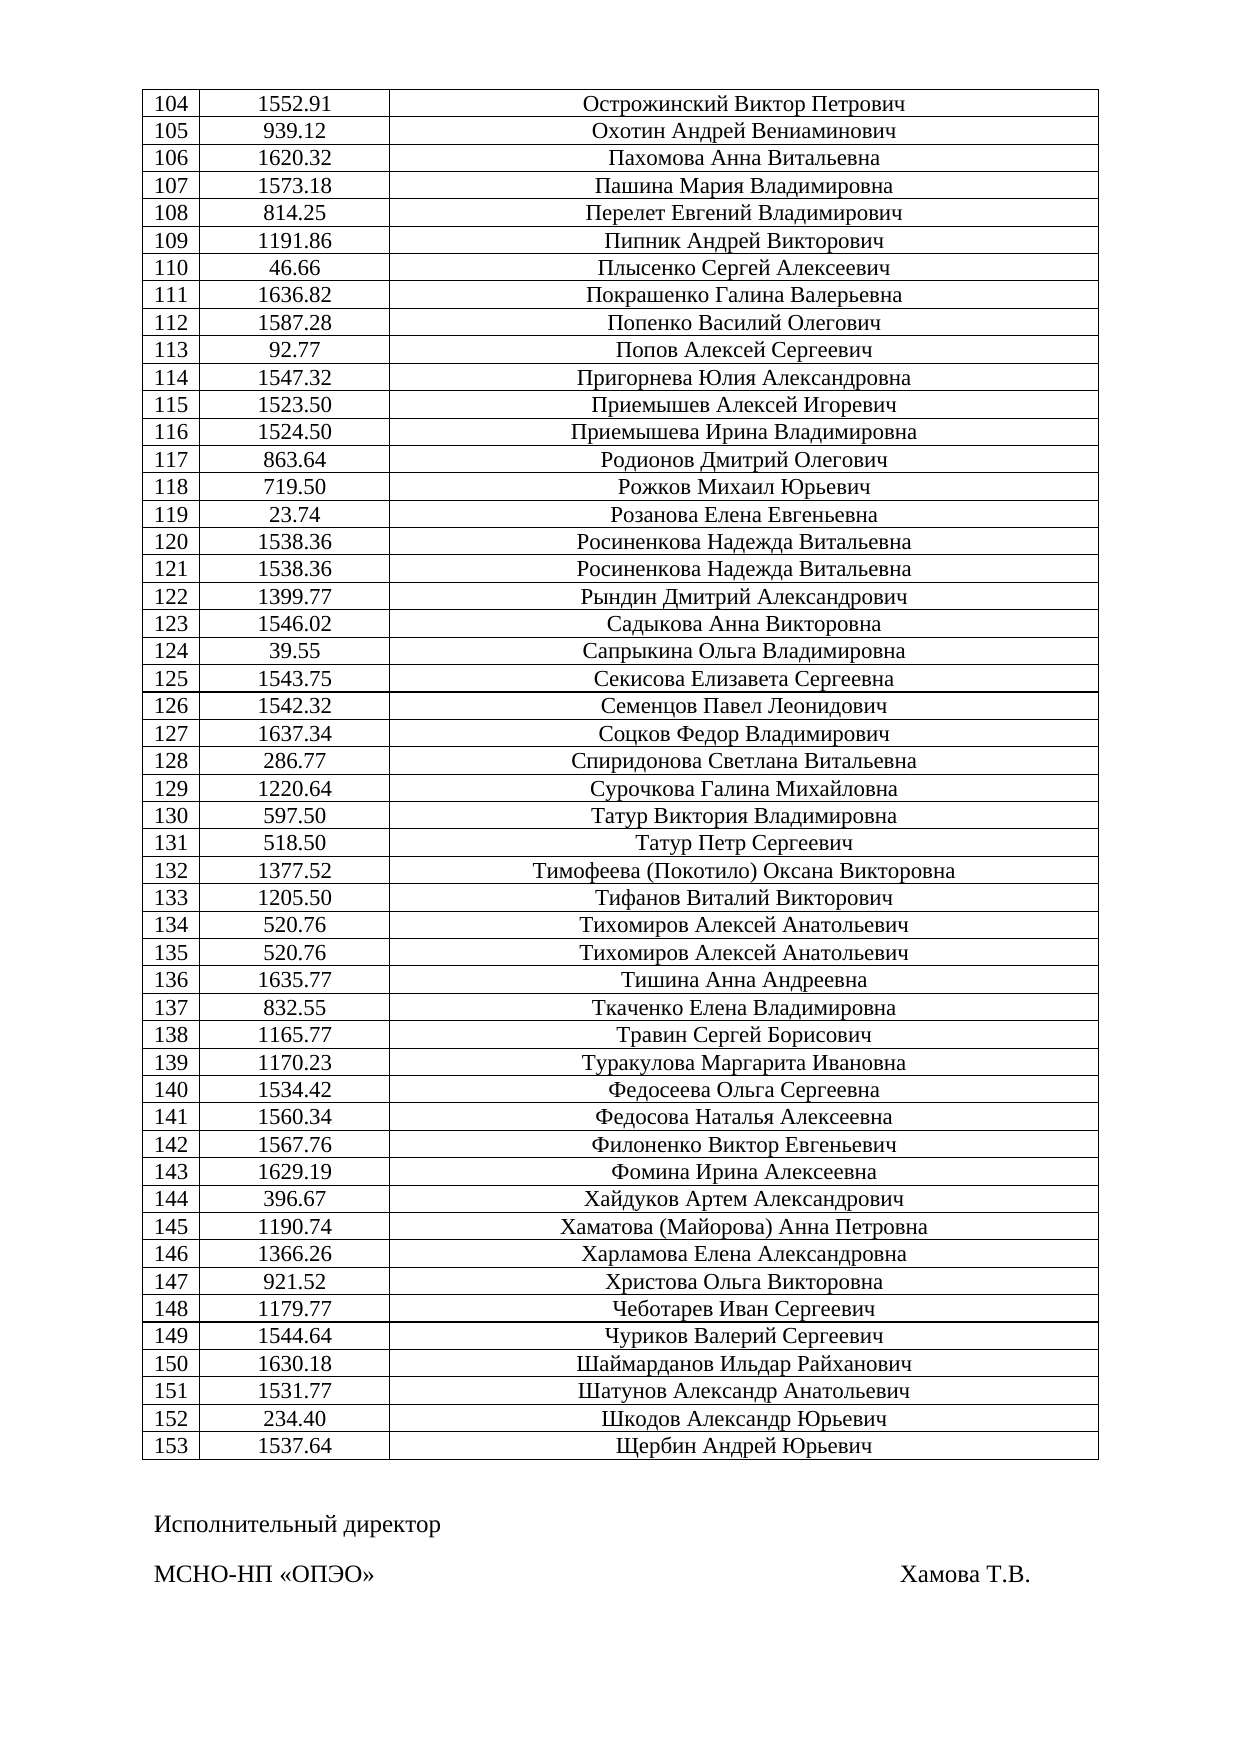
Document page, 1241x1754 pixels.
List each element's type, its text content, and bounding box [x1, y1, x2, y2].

table_cell 147 [143, 1268, 199, 1294]
table_cell 146 [143, 1240, 199, 1267]
table_cell 520.76 [200, 939, 389, 965]
table_cell 1552.91 [200, 90, 389, 116]
table_cell 107 [143, 172, 199, 198]
table_cell 1620.32 [200, 145, 389, 171]
table_cell 1523.50 [200, 391, 389, 417]
table_cell 105 [143, 117, 199, 143]
table_cell 114 [143, 364, 199, 390]
table_cell Семенцов Павел Леонидович [390, 693, 1098, 719]
table_cell 1630.18 [200, 1350, 389, 1376]
table_cell 145 [143, 1213, 199, 1239]
table_cell 39.55 [200, 638, 389, 664]
table_cell 124 [143, 638, 199, 664]
table_cell 128 [143, 747, 199, 773]
table_cell Острожинский Виктор Петрович [390, 90, 1098, 116]
table_cell 153 [143, 1432, 199, 1458]
table_cell 1637.34 [200, 720, 389, 746]
table_cell 152 [143, 1405, 199, 1431]
table_cell 518.50 [200, 829, 389, 856]
table_cell 138 [143, 1021, 199, 1047]
table_cell Сапрыкина Ольга Владимировна [390, 638, 1098, 664]
table_cell 113 [143, 336, 199, 363]
table_cell 1190.74 [200, 1213, 389, 1239]
table_cell 140 [143, 1076, 199, 1102]
table_cell Соцков Федор Владимирович [390, 720, 1098, 746]
table_cell 1546.02 [200, 610, 389, 637]
table_cell 119 [143, 501, 199, 527]
table_cell Пипник Андрей Викторович [390, 227, 1098, 253]
table_cell Татур Виктория Владимировна [390, 802, 1098, 828]
table_cell 110 [143, 254, 199, 280]
table_cell Филоненко Виктор Евгеньевич [390, 1131, 1098, 1157]
table_cell 1538.36 [200, 528, 389, 554]
table_cell Фомина Ирина Алексеевна [390, 1158, 1098, 1184]
table_cell Травин Сергей Борисович [390, 1021, 1098, 1047]
table_cell Росиненкова Надежда Витальевна [390, 555, 1098, 582]
table_cell 46.66 [200, 254, 389, 280]
table_cell 122 [143, 583, 199, 609]
table_cell Тихомиров Алексей Анатольевич [390, 912, 1098, 938]
text Исполнительный директор [153, 1509, 1152, 1538]
table_cell Попенко Василий Олегович [390, 309, 1098, 335]
table_cell Приемышев Алексей Игоревич [390, 391, 1098, 417]
table_cell 144 [143, 1186, 199, 1212]
table_cell 1191.86 [200, 227, 389, 253]
table_cell Хаматова (Майорова) Анна Петровна [390, 1213, 1098, 1239]
table_cell 150 [143, 1350, 199, 1376]
table_cell 117 [143, 446, 199, 472]
table_cell 134 [143, 912, 199, 938]
table_cell Шкодов Александр Юрьевич [390, 1405, 1098, 1431]
table_cell Розанова Елена Евгеньевна [390, 501, 1098, 527]
table_cell Щербин Андрей Юрьевич [390, 1432, 1098, 1458]
table_cell Харламова Елена Александровна [390, 1240, 1098, 1267]
table_cell 149 [143, 1323, 199, 1349]
table_cell 1542.32 [200, 693, 389, 719]
table_cell 1544.64 [200, 1323, 389, 1349]
table_cell Рожков Михаил Юрьевич [390, 473, 1098, 499]
table_cell 1531.77 [200, 1377, 389, 1404]
table_cell 92.77 [200, 336, 389, 363]
table_cell Приемышева Ирина Владимировна [390, 419, 1098, 445]
table_cell Туракулова Маргарита Ивановна [390, 1049, 1098, 1075]
table_cell 520.76 [200, 912, 389, 938]
table_cell 151 [143, 1377, 199, 1404]
table_cell Шатунов Александр Анатольевич [390, 1377, 1098, 1404]
table_cell 148 [143, 1295, 199, 1321]
table_cell 863.64 [200, 446, 389, 472]
table_cell 136 [143, 966, 199, 993]
table_cell Шаймарданов Ильдар Райханович [390, 1350, 1098, 1376]
table_cell 130 [143, 802, 199, 828]
table_cell Родионов Дмитрий Олегович [390, 446, 1098, 472]
table_cell 1543.75 [200, 665, 389, 691]
table_cell 121 [143, 555, 199, 582]
table_cell Покрашенко Галина Валерьевна [390, 281, 1098, 308]
table_cell 142 [143, 1131, 199, 1157]
table_cell 123 [143, 610, 199, 637]
table_cell 1560.34 [200, 1103, 389, 1130]
table_cell 1205.50 [200, 884, 389, 911]
table_cell 104 [143, 90, 199, 116]
table_cell 1587.28 [200, 309, 389, 335]
table_cell 125 [143, 665, 199, 691]
table_cell 1377.52 [200, 857, 389, 883]
table_cell Христова Ольга Викторовна [390, 1268, 1098, 1294]
table_cell Татур Петр Сергеевич [390, 829, 1098, 856]
table_cell Тимофеева (Покотило) Оксана Викторовна [390, 857, 1098, 883]
table_cell 127 [143, 720, 199, 746]
table_cell Тишина Анна Андреевна [390, 966, 1098, 993]
table_cell Пахомова Анна Витальевна [390, 145, 1098, 171]
table_cell 106 [143, 145, 199, 171]
table_cell 108 [143, 199, 199, 226]
table_cell 115 [143, 391, 199, 417]
table_cell Садыкова Анна Викторовна [390, 610, 1098, 637]
table_cell 133 [143, 884, 199, 911]
table_cell Спиридонова Светлана Витальевна [390, 747, 1098, 773]
table_cell 1537.64 [200, 1432, 389, 1458]
table_cell Чеботарев Иван Сергеевич [390, 1295, 1098, 1321]
table_cell 1567.76 [200, 1131, 389, 1157]
table_cell 921.52 [200, 1268, 389, 1294]
table_cell 286.77 [200, 747, 389, 773]
table_cell 832.55 [200, 994, 389, 1020]
table_cell 597.50 [200, 802, 389, 828]
table_cell Секисова Елизавета Сергеевна [390, 665, 1098, 691]
table_cell 129 [143, 775, 199, 801]
table_cell 1170.23 [200, 1049, 389, 1075]
table_cell 111 [143, 281, 199, 308]
table_cell 814.25 [200, 199, 389, 226]
table_cell 109 [143, 227, 199, 253]
table_cell 120 [143, 528, 199, 554]
table_cell 1366.26 [200, 1240, 389, 1267]
table_cell Ткаченко Елена Владимировна [390, 994, 1098, 1020]
table_cell 1399.77 [200, 583, 389, 609]
table_cell Рындин Дмитрий Александрович [390, 583, 1098, 609]
table_cell Хайдуков Артем Александрович [390, 1186, 1098, 1212]
table_cell 719.50 [200, 473, 389, 499]
table_cell 1524.50 [200, 419, 389, 445]
table_cell Чуриков Валерий Сергеевич [390, 1323, 1098, 1349]
table_cell 132 [143, 857, 199, 883]
table_cell Росиненкова Надежда Витальевна [390, 528, 1098, 554]
table_cell 143 [143, 1158, 199, 1184]
table_cell Тихомиров Алексей Анатольевич [390, 939, 1098, 965]
table_cell 141 [143, 1103, 199, 1130]
table_cell Перелет Евгений Владимирович [390, 199, 1098, 226]
table_cell 1636.82 [200, 281, 389, 308]
table_cell Тифанов Виталий Викторович [390, 884, 1098, 911]
table_cell 139 [143, 1049, 199, 1075]
table_cell 131 [143, 829, 199, 856]
table_cell Охотин Андрей Вениаминович [390, 117, 1098, 143]
table_cell 1220.64 [200, 775, 389, 801]
table_cell 116 [143, 419, 199, 445]
table_cell 939.12 [200, 117, 389, 143]
table_cell 1165.77 [200, 1021, 389, 1047]
text МСНО-НП «ОПЭО» Хамова Т.В. [153, 1559, 1152, 1587]
table_cell Плысенко Сергей Алексеевич [390, 254, 1098, 280]
table_cell Пашина Мария Владимировна [390, 172, 1098, 198]
table_cell 118 [143, 473, 199, 499]
table_cell 126 [143, 693, 199, 719]
table_cell 1573.18 [200, 172, 389, 198]
table_cell 396.67 [200, 1186, 389, 1212]
table_cell 135 [143, 939, 199, 965]
table_cell Федосеева Ольга Сергеевна [390, 1076, 1098, 1102]
table_cell Федосова Наталья Алексеевна [390, 1103, 1098, 1130]
table_cell Сурочкова Галина Михайловна [390, 775, 1098, 801]
table_cell 1629.19 [200, 1158, 389, 1184]
table_cell 23.74 [200, 501, 389, 527]
table_cell 1635.77 [200, 966, 389, 993]
table_cell 1534.42 [200, 1076, 389, 1102]
table_cell 137 [143, 994, 199, 1020]
table_cell 112 [143, 309, 199, 335]
table_cell Пригорнева Юлия Александровна [390, 364, 1098, 390]
table_cell Попов Алексей Сергеевич [390, 336, 1098, 363]
table_cell 234.40 [200, 1405, 389, 1431]
table_cell 1547.32 [200, 364, 389, 390]
table_cell 1538.36 [200, 555, 389, 582]
table_cell 1179.77 [200, 1295, 389, 1321]
